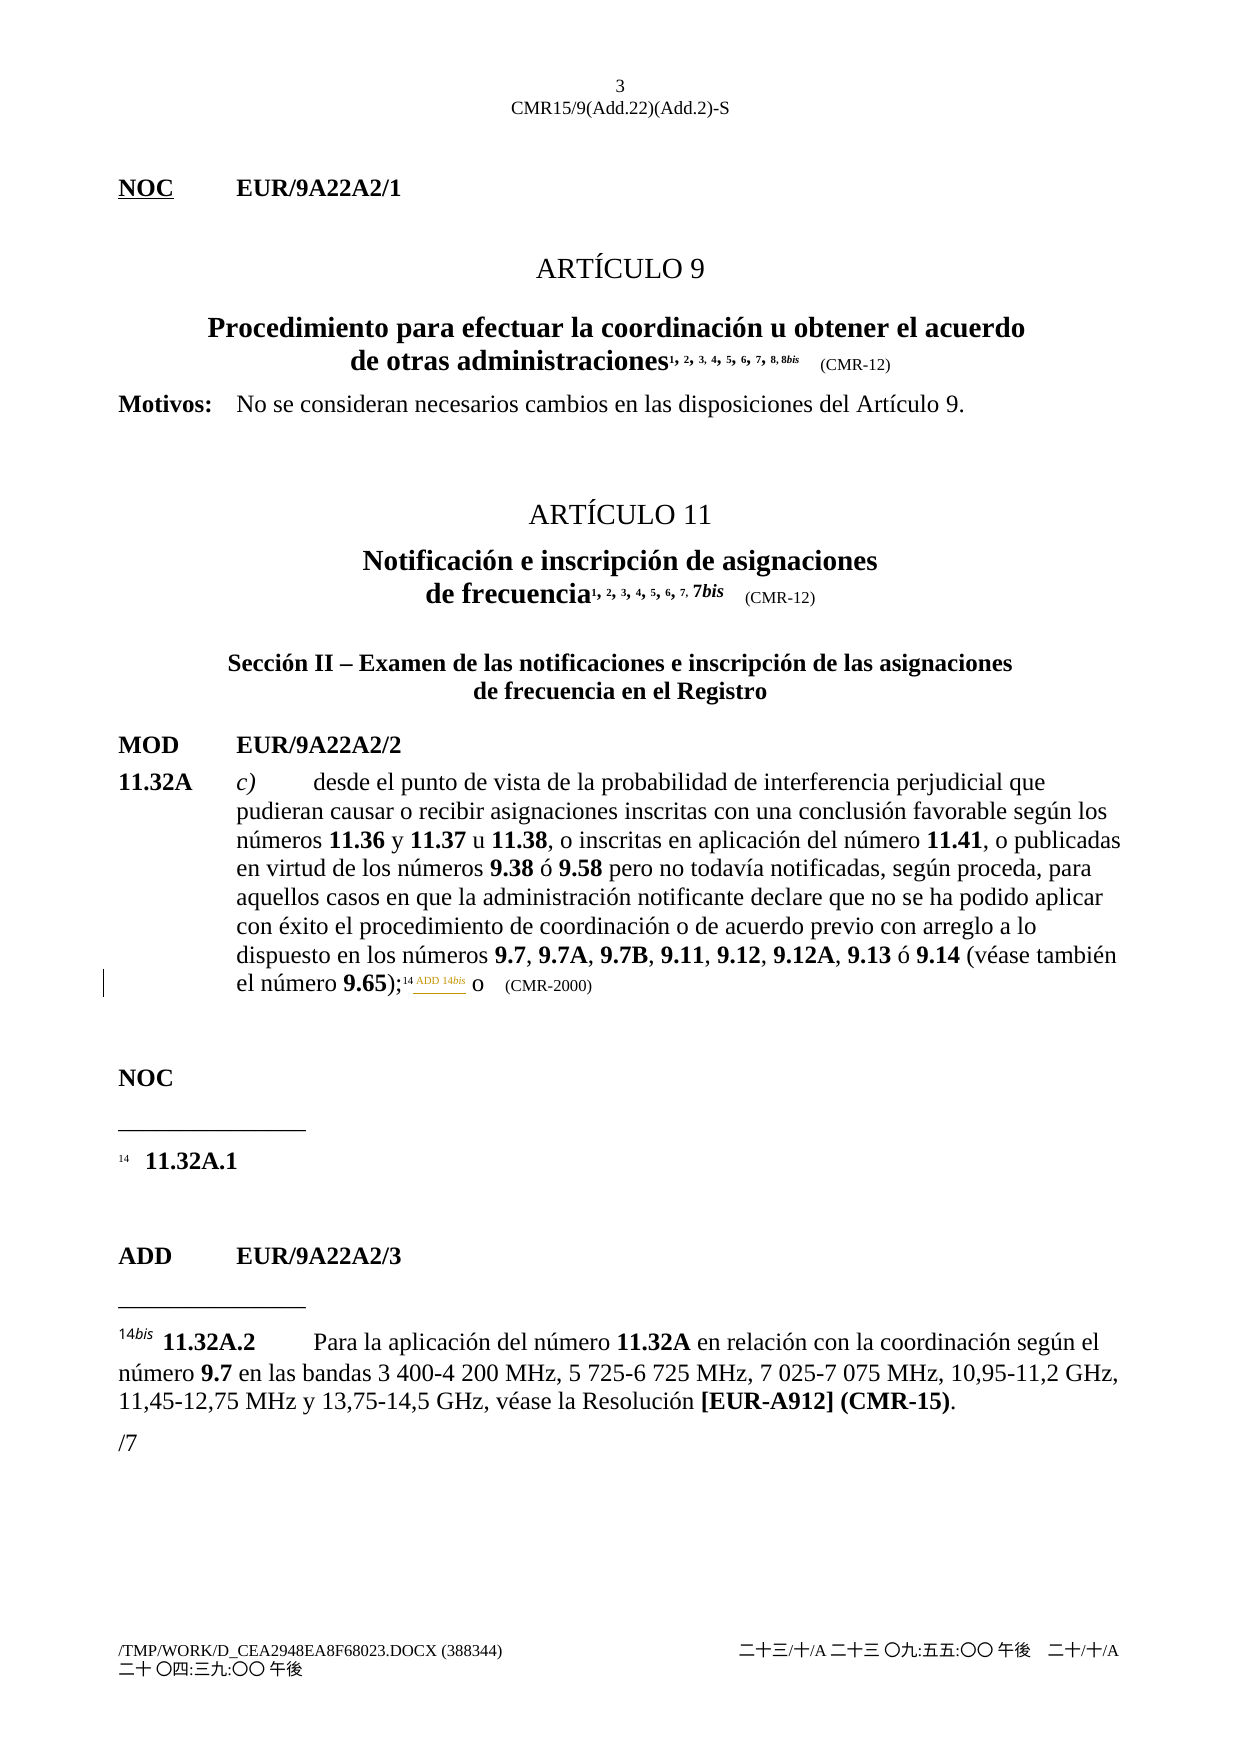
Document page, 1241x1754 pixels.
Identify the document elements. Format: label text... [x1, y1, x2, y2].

title Notificación e inscripción de asignaciones de frecuencia1, 2, 3, 4, 5, 6, 7, 7bis (CMR-12) [118, 543, 1122, 610]
text Sección II – Examen de las notificaciones e inscripción de las asignaciones de frecuencia en el Registro [118, 648, 1122, 705]
text /7 [118, 1428, 1122, 1456]
text ADD EUR/9A22A2/3 [118, 1241, 1122, 1270]
text NOC [118, 1063, 1122, 1092]
text _______________ [118, 1105, 1122, 1133]
text 14bis 11.32A.2 Para la aplicación del número 11.32A en relación con la coordinación según el número 9.7 en las bandas 3 400-4 200 MHz, 5 725-6 725 MHz, 7 025-7 075 MHz, 10,95-11,2 GHz, 11,45-12,75 MHz y 13,75-14,5 GHz, véase la Resolución [EUR-A912] (CMR-15). [118, 1323, 1122, 1415]
text 14 11.32A.1 [118, 1146, 1122, 1175]
text ARTÍCULO 9 [118, 251, 1122, 285]
title Procedimiento para efectuar la coordinación u obtener el acuerdo de otras administraciones1, 2, 3, 4, 5, 6, 7, 8, 8bis (CMR-12) [118, 310, 1122, 377]
text MOD EUR/9A22A2/2 [118, 730, 1122, 759]
text _______________ [118, 1282, 1122, 1311]
text 11.32A c) desde el punto de vista de la probabilidad de interferencia perjudicial que pudieran causar o recibir asignaciones inscritas con una conclusión favorable según los números 11.36 y 11.37 u 11.38, o inscritas en aplicación del número 11.41, o publicadas en virtud de los números 9.38 ó 9.58 pero no todavía notificadas, según proceda, para aquellos casos en que la administración notificante declare que no se ha podido aplicar con éxito el procedimiento de coordinación o de acuerdo previo con arreglo a lo dispuesto en los números 9.7, 9.7A, 9.7B, 9.11, 9.12, 9.12A, 9.13 ó 9.14 (véase también el número 9.65);14 o (CMR-2000) [118, 767, 1122, 997]
text Motivos: No se consideran necesarios cambios en las disposiciones del Artículo 9. [118, 389, 1122, 418]
text ARTÍCULO 11 [118, 497, 1122, 531]
text NOC EUR/9A22A2/1 [118, 173, 1122, 201]
